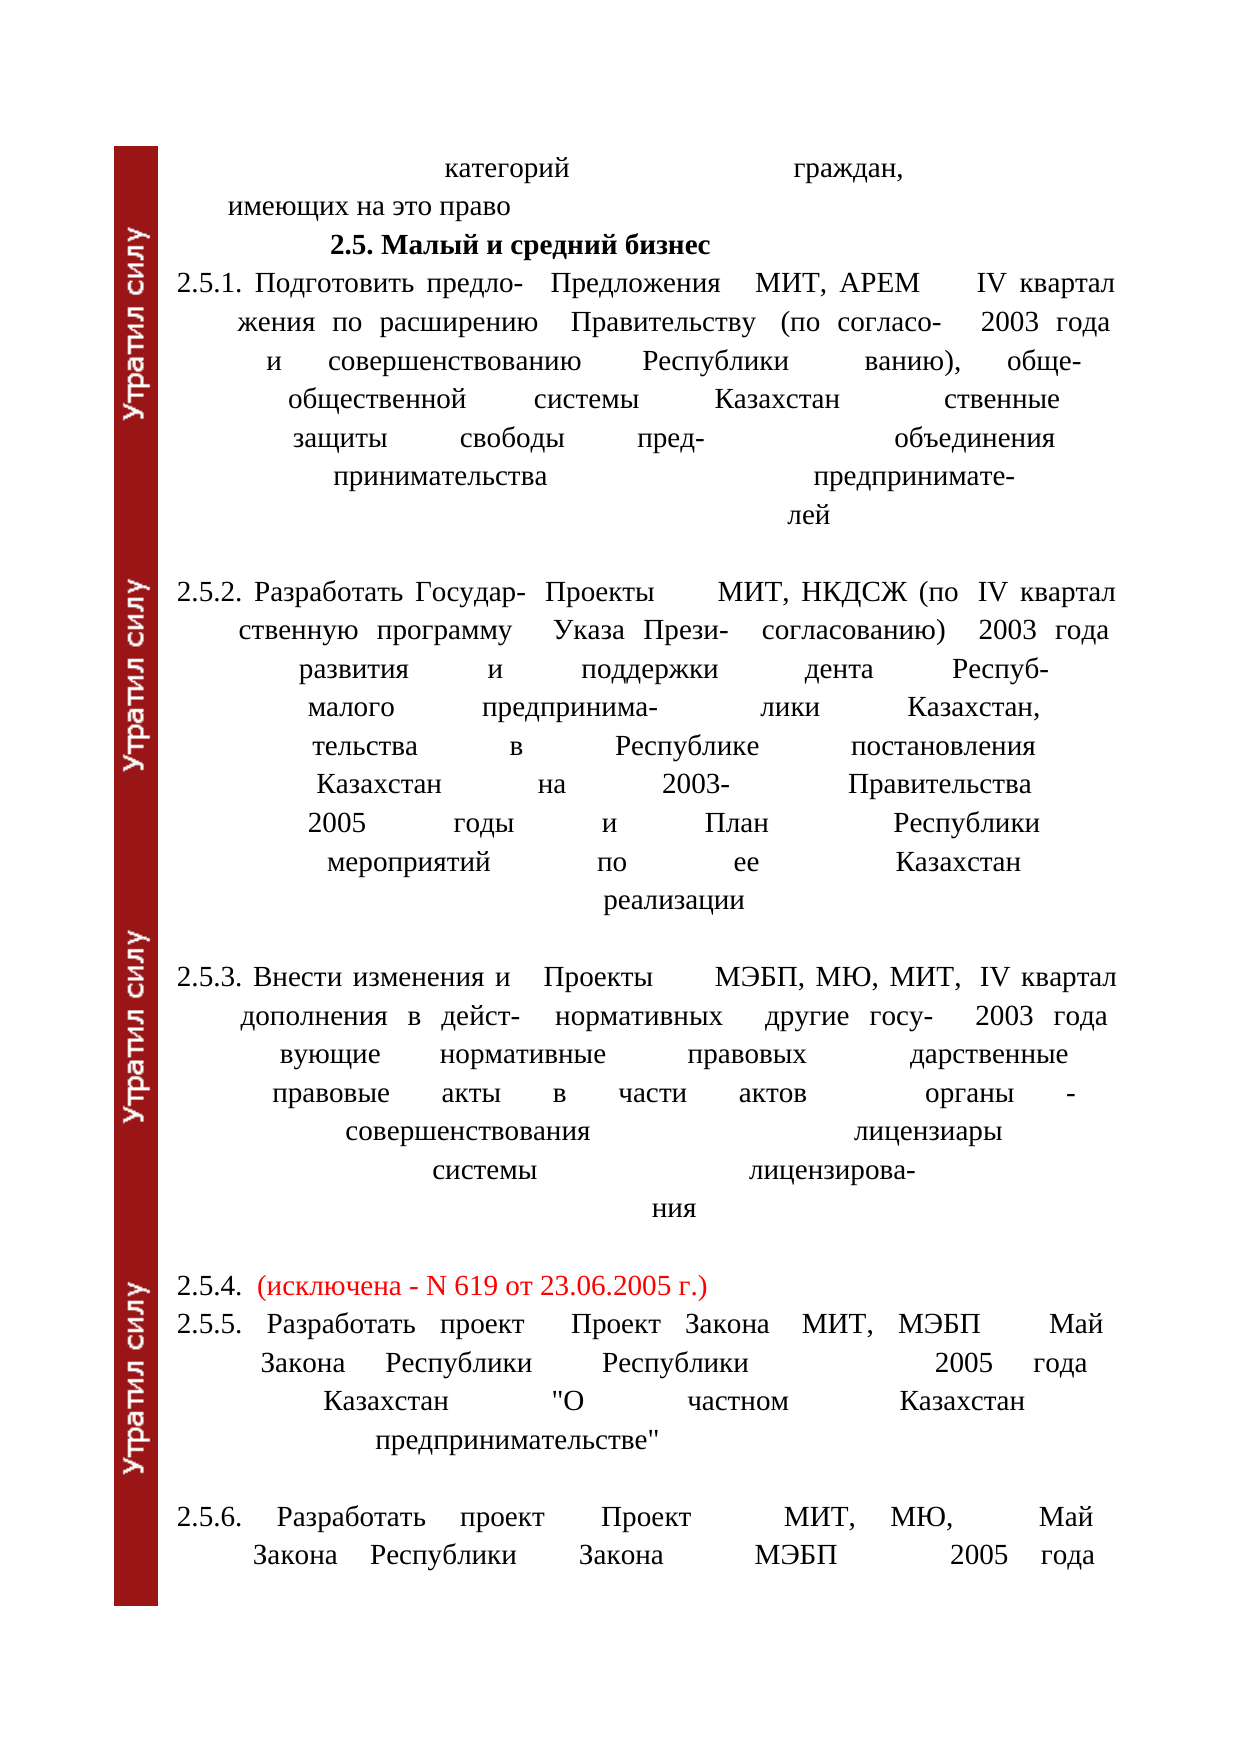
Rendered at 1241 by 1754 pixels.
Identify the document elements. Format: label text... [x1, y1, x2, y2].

picture [114, 261, 158, 266]
text 2.5. Малый и средний бизнес [112, 227, 1128, 261]
picture [114, 1301, 158, 1306]
picture [114, 222, 158, 227]
text 2.5.1. Подготовить предло- Предложения МИТ, АРЕМ IV квартал жения по расширению Правительству (по согласо- 2003 года и совершенствованию Республики ванию), обще- общественной системы Казахстан ственные защиты свободы пред- объединения принимательства предпринимате- лей 2.5.2. Разработать Государ- Проекты МИТ, НКДСЖ (по IV квартал ственную программу Указа Прези- согласованию) 2003 года развития и поддержки дента Респуб- малого предпринима- лики Казахстан, тельства в Республике постановления Казахстан на 2003- Правительства 2005 годы и План Республики мероприятий по ее Казахстан реализации 2.5.3. Внести изменения и Проекты МЭБП, МЮ, МИТ, IV квартал дополнения в дейст- нормативных другие госу- 2003 года вующие нормативные правовых дарственные правовые акты в части актов органы - совершенствования лицензиары системы лицензирова- ния 2.5.4. (исключена - N 619 от 23.06.2005 г.) [112, 266, 1128, 1301]
picture [114, 146, 158, 150]
picture [114, 1571, 158, 1606]
